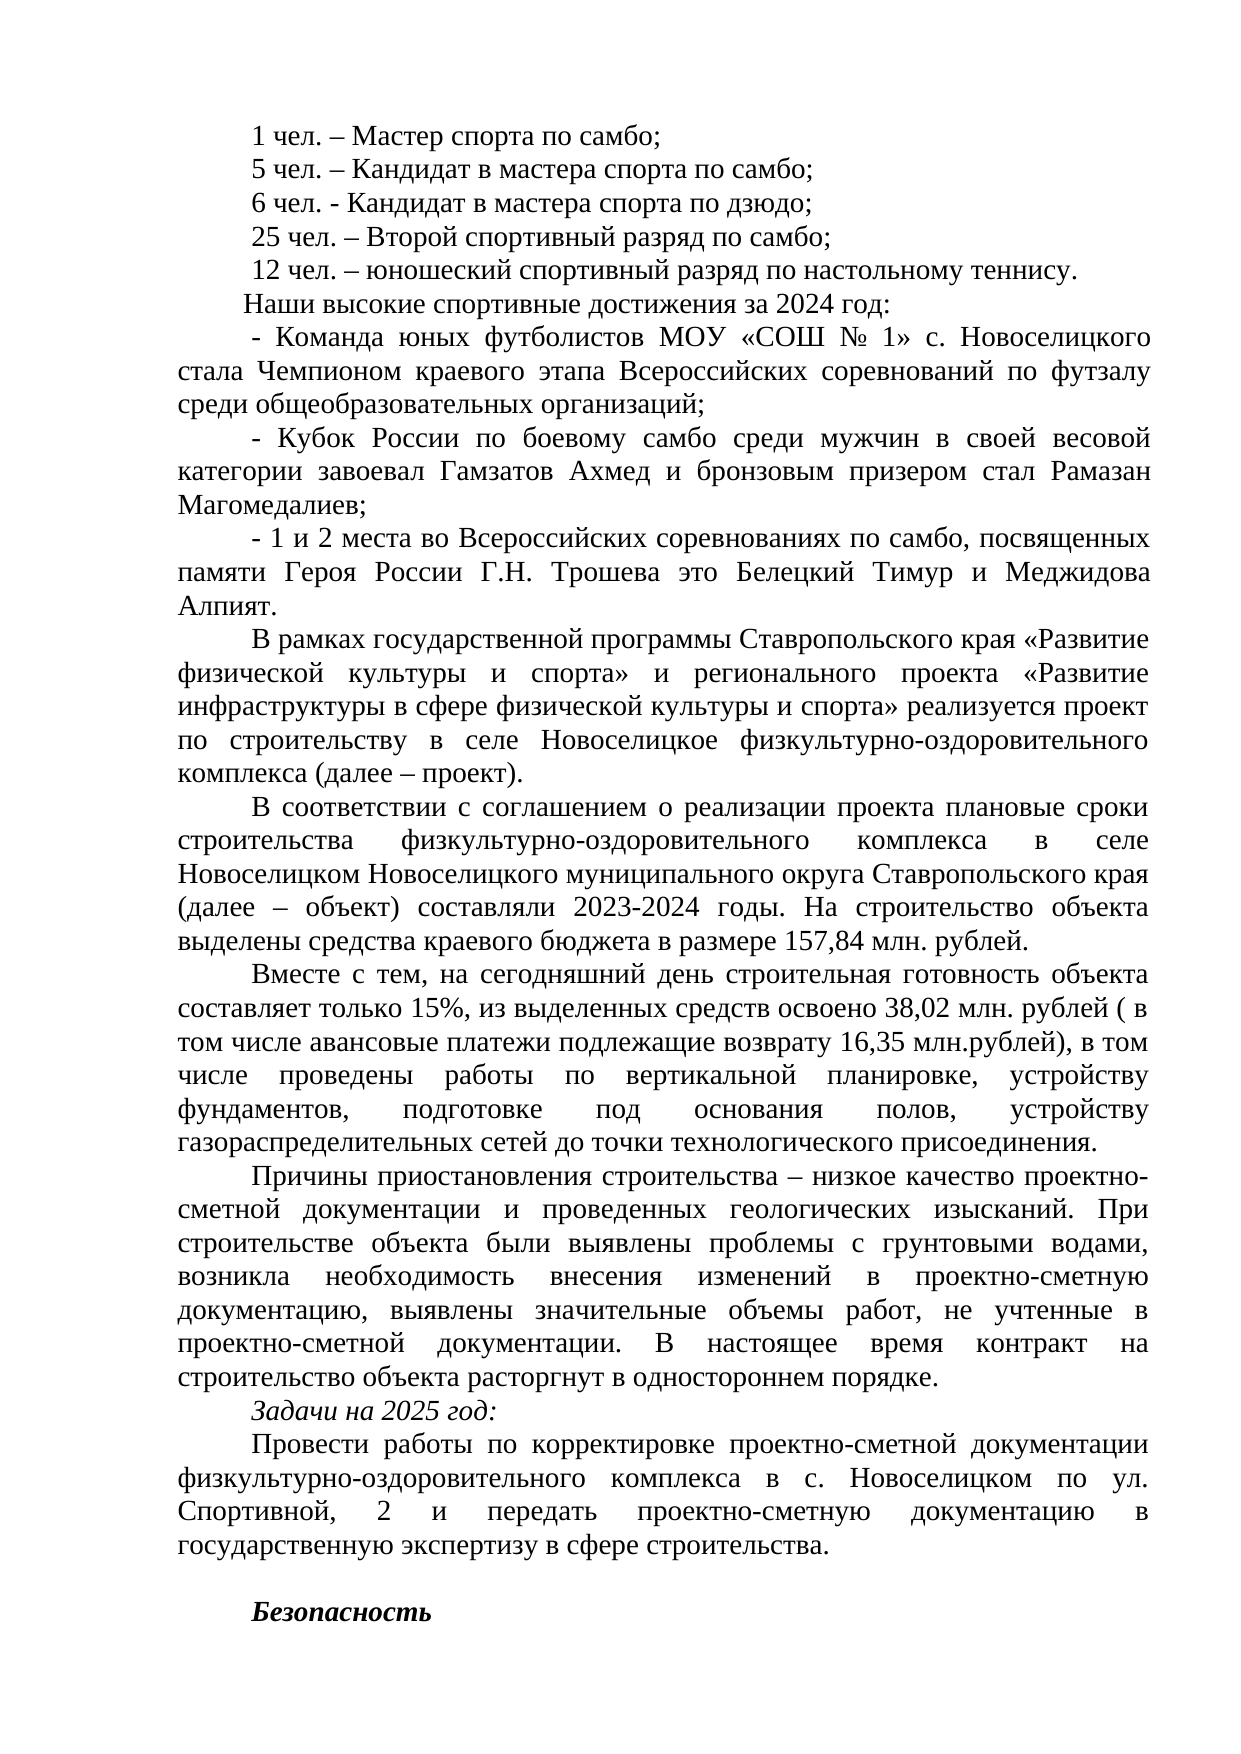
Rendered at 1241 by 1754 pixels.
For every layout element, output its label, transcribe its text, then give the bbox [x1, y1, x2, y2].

text - 1 и 2 места во Всероссийских соревнованиях по самбо, посвященных памяти Героя России Г.Н. Трошева это Белецкий Тимур и Меджидова Алпият. [177, 521, 1152, 621]
text Причины приостановления строительства – низкое качество проектно-сметной документации и проведенных геологических изысканий. При строительстве объекта были выявлены проблемы с грунтовыми водами, возникла необходимость внесения изменений в проектно-сметную документацию, выявлены значительные объемы работ, не учтенные в проектно-сметной документации. В настоящее время контракт на строительство объекта расторгнут в одностороннем порядке. [177, 1158, 1149, 1393]
text 12 чел. – юношеский спортивный разряд по настольному теннису. [177, 252, 1152, 286]
text Вместе с тем, на сегодняшний день строительная готовность объекта составляет только 15%, из выделенных средств освоено 38,02 млн. рублей ( в том числе авансовые платежи подлежащие возврату 16,35 млн.рублей), в том числе проведены работы по вертикальной планировке, устройству фундаментов, подготовке под основания полов, устройству газораспределительных сетей до точки технологического присоединения. [177, 957, 1149, 1158]
text В соответствии с соглашением о реализации проекта плановые сроки строительства физкультурно-оздоровительного комплекса в селе Новоселицком Новоселицкого муниципального округа Ставропольского края (далее – объект) составляли 2023-2024 годы. На строительство объекта выделены средства краевого бюджета в размере 157,84 млн. рублей. [177, 789, 1149, 957]
text - Кубок России по боевому самбо среди мужчин в своей весовой категории завоевал Гамзатов Ахмед и бронзовым призером стал Рамазан Магомедалиев; [177, 420, 1152, 521]
text Задачи на 2025 год: [177, 1393, 1152, 1426]
text Провести работы по корректировке проектно-сметной документации физкультурно-оздоровительного комплекса в с. Новоселицком по ул. Спортивной, 2 и передать проектно-сметную документацию в государственную экспертизу в сфере строительства. [177, 1426, 1149, 1560]
text 1 чел. – Мастер спорта по самбо; [177, 118, 1152, 152]
text 5 чел. – Кандидат в мастера спорта по самбо; [177, 152, 1152, 185]
text В рамках государственной программы Ставропольского края «Развитие физической культуры и спорта» и регионального проекта «Развитие инфраструктуры в сфере физической культуры и спорта» реализуется проект по строительству в селе Новоселицкое физкультурно-оздоровительного комплекса (далее – проект). [177, 621, 1149, 789]
text 25 чел. – Второй спортивный разряд по самбо; [177, 219, 1152, 252]
text 6 чел. - Кандидат в мастера спорта по дзюдо; [177, 185, 1152, 219]
text Наши высокие спортивные достижения за 2024 год: [177, 286, 1152, 319]
text - Команда юных футболистов МОУ «СОШ № 1» с. Новоселицкого стала Чемпионом краевого этапа Всероссийских соревнований по футзалу среди общеобразовательных организаций; [177, 319, 1152, 420]
text Безопасность [177, 1594, 1152, 1627]
